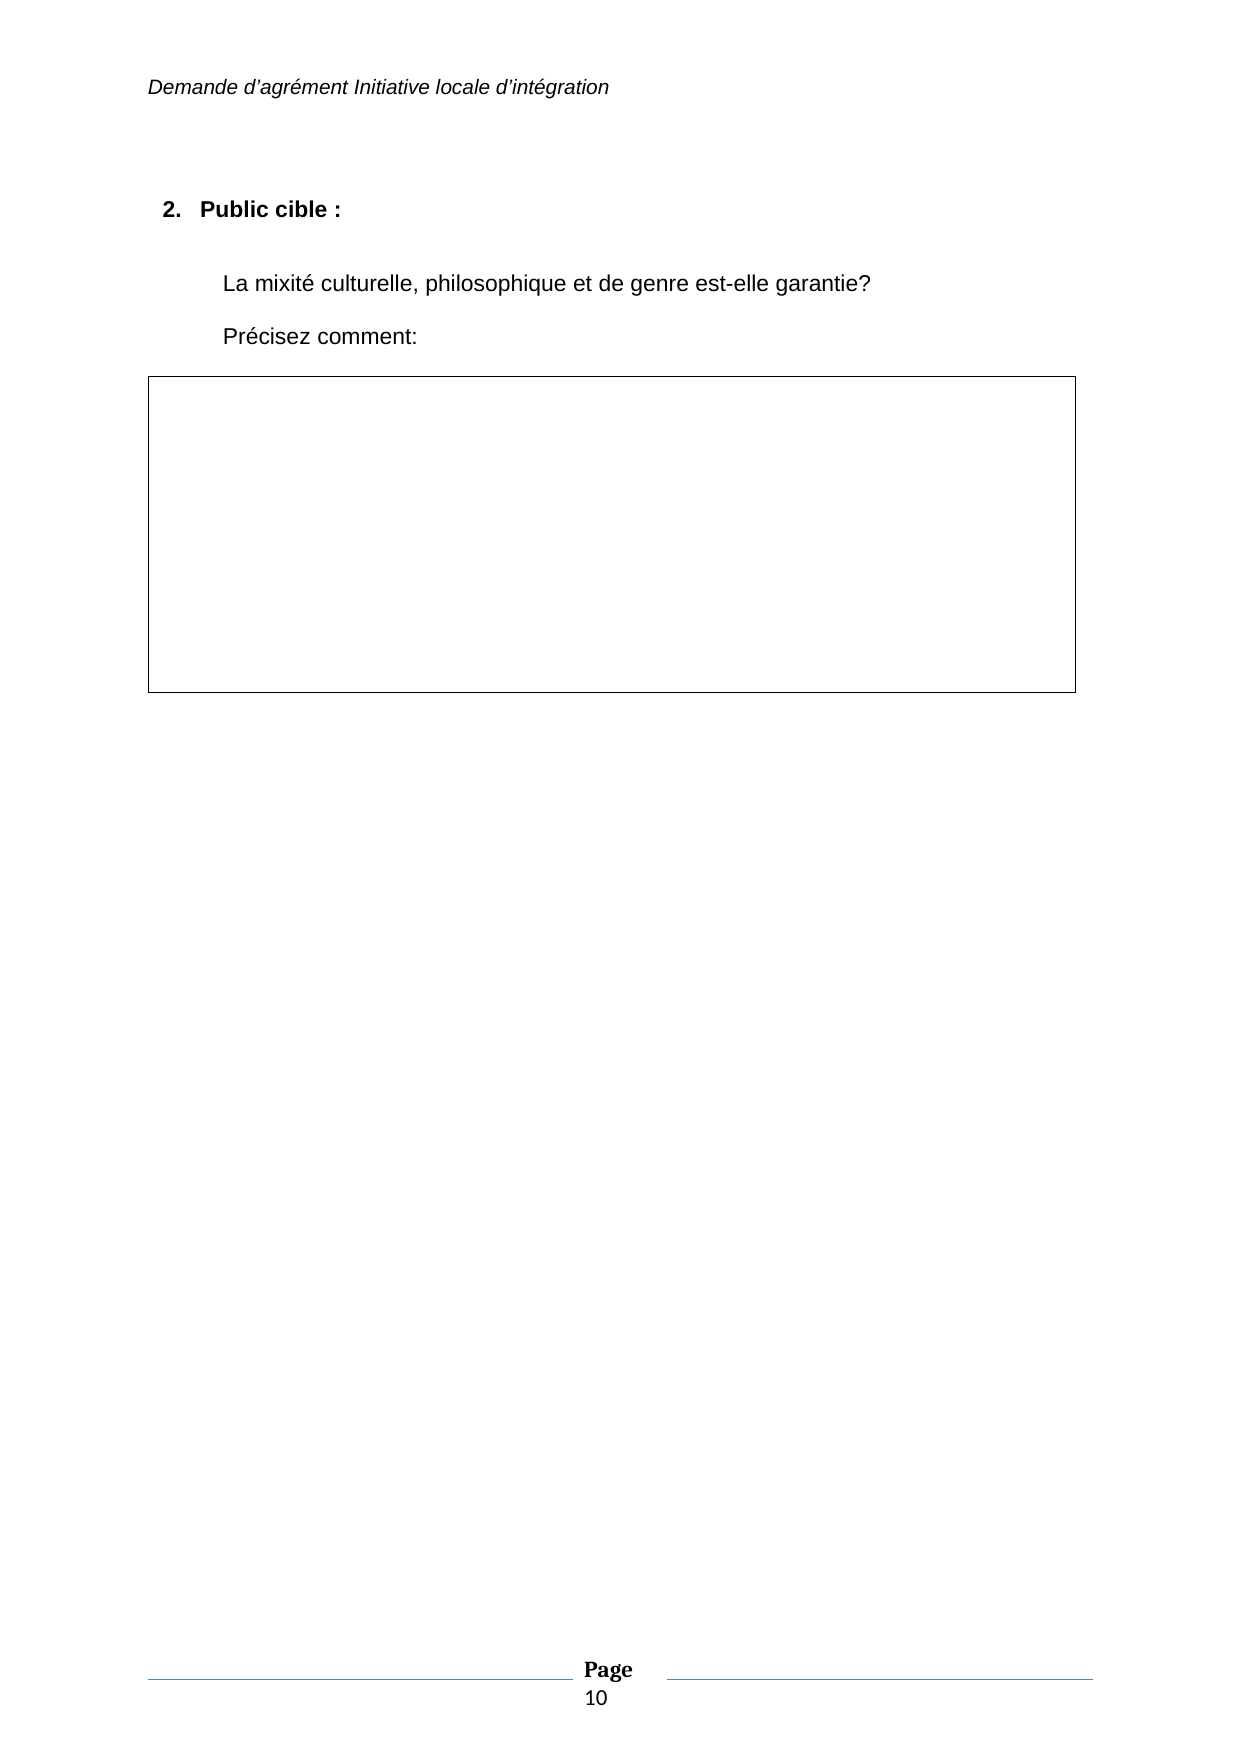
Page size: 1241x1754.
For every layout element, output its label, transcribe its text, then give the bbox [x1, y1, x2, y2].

text Précisez comment: [223, 323, 1092, 349]
table_header [149, 377, 1075, 692]
text La mixité culturelle, philosophique et de genre est-elle garantie? [223, 270, 1092, 297]
list Public cible : [162, 196, 1092, 222]
